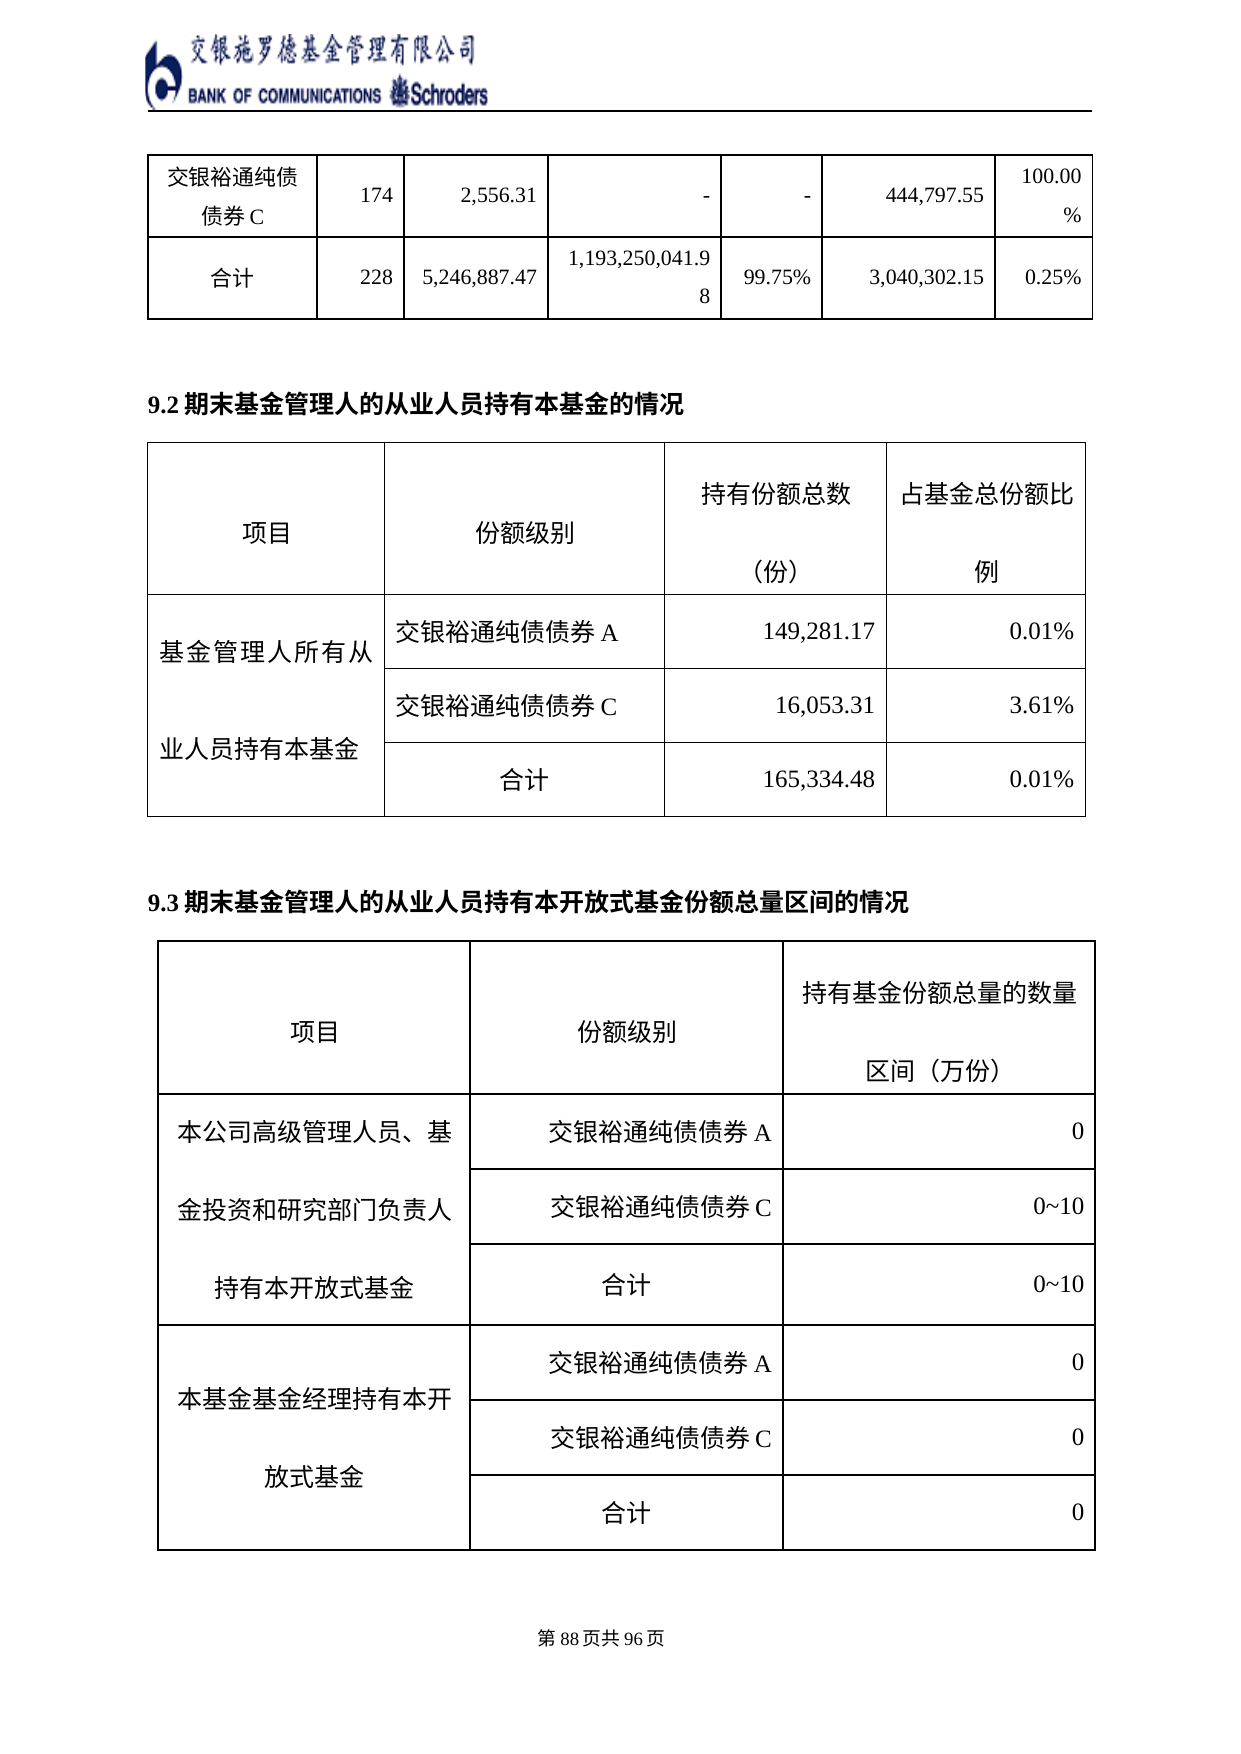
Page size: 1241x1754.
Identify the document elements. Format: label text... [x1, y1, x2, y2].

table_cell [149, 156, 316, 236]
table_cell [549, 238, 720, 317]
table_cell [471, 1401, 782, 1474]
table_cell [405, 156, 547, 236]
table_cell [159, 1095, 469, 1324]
picture [145, 34, 488, 110]
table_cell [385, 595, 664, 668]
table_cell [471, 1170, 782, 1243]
subtitle 9.3期末基金管理人的从业人员持有本开放式基金份额总量区间的情况 [148, 868, 1092, 933]
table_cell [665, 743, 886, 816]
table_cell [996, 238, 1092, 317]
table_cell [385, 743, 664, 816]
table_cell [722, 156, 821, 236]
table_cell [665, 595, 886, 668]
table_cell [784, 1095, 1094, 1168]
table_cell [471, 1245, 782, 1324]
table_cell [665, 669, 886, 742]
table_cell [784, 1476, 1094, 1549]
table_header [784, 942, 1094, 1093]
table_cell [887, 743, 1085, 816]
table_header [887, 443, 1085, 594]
subtitle 9.2期末基金管理人的从业人员持有本基金的情况 [148, 370, 1092, 435]
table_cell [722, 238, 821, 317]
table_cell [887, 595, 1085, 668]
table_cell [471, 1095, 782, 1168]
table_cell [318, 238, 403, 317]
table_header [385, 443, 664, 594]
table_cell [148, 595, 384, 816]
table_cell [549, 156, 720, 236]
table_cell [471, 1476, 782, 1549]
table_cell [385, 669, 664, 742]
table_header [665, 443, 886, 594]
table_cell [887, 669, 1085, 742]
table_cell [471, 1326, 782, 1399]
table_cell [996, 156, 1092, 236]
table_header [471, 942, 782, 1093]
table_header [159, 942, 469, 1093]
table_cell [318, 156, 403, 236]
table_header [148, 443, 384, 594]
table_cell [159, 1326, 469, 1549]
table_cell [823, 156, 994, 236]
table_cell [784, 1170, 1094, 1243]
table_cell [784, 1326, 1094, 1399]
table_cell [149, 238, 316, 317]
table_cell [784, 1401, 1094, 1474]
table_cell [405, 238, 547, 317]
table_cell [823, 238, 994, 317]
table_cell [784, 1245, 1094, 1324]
